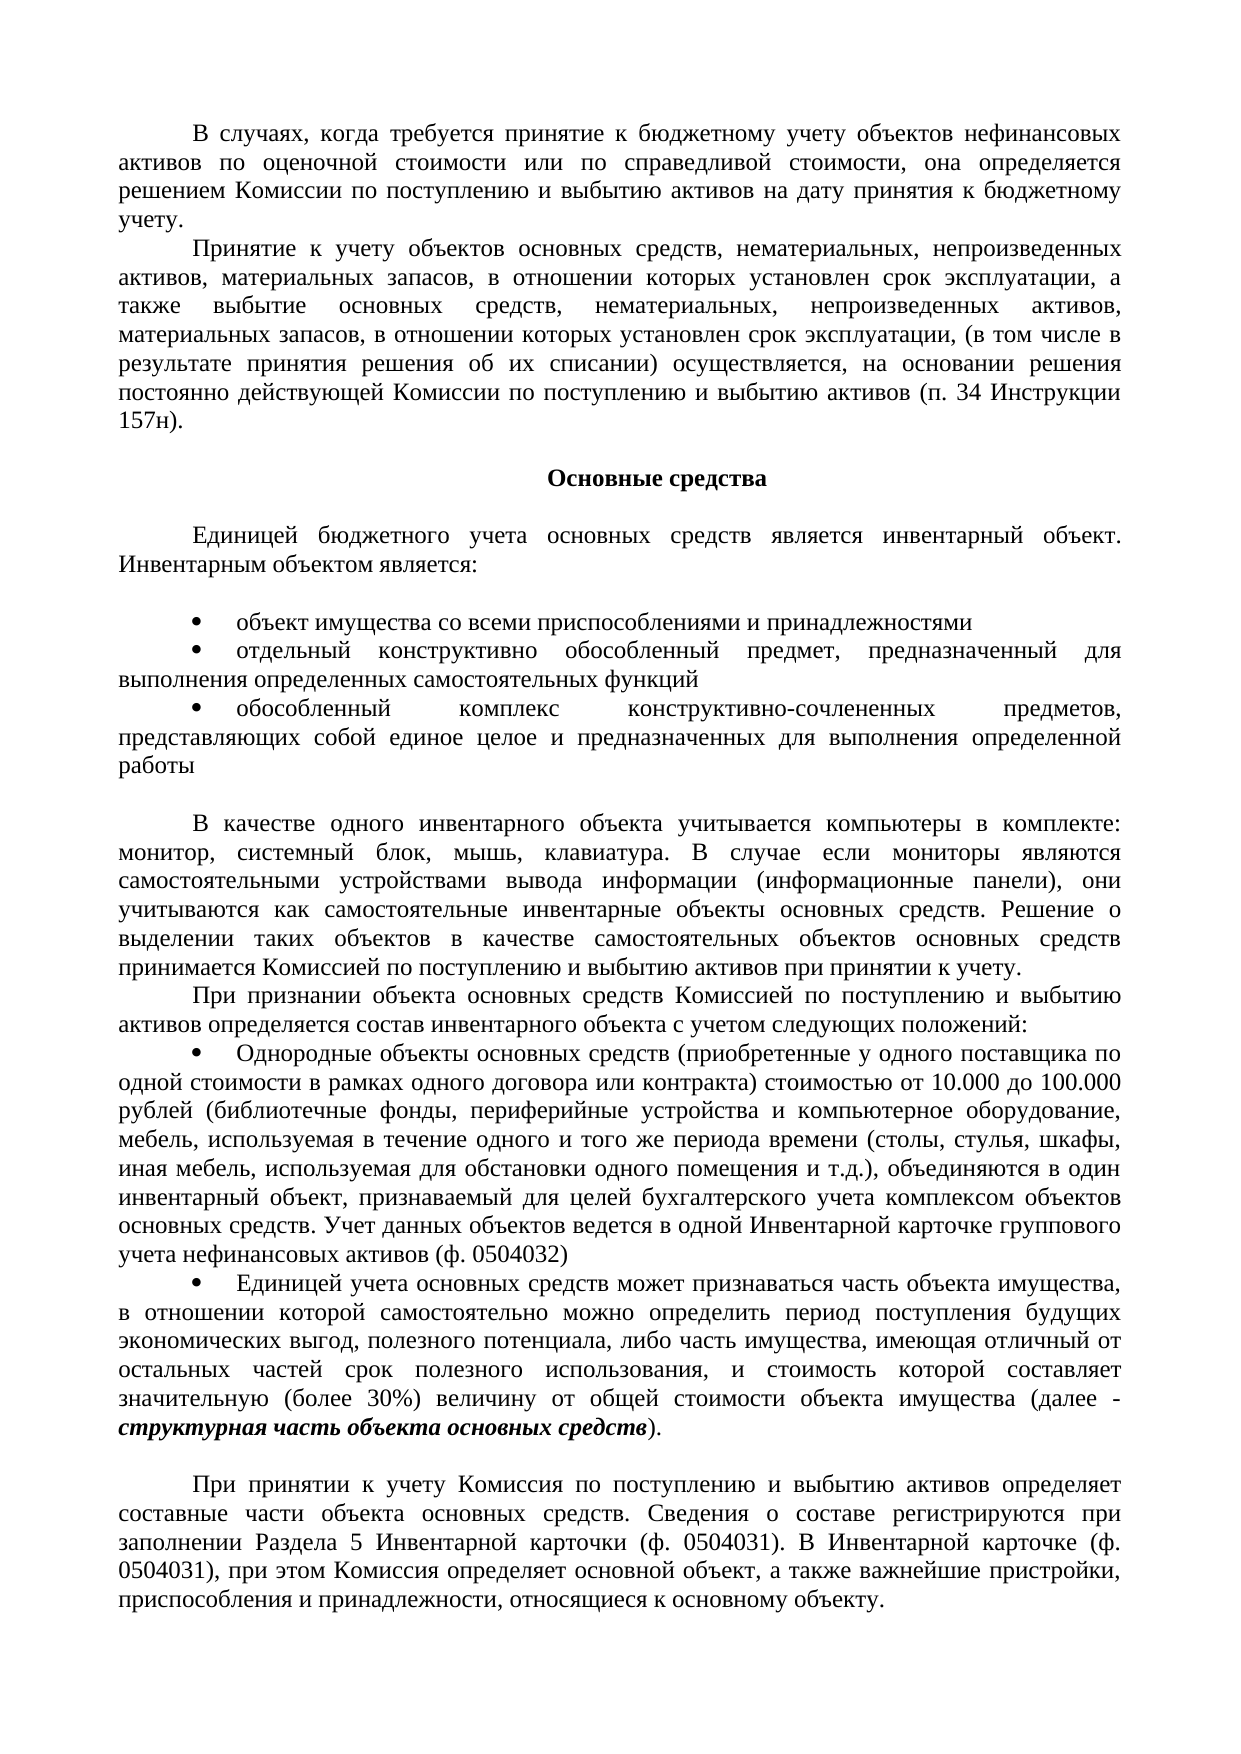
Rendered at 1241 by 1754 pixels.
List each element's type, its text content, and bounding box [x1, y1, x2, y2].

list объект имущества со всеми приспособлениями и принадлежностями [118, 607, 1122, 636]
list Однородные объекты основных средств (приобретенные у одного поставщика по одной стоимости в рамках одного договора или контракта) стоимостью от 10.000 до 100.000 рублей (библиотечные фонды, периферийные устройства и компьютерное оборудование, мебель, используемая в течение одного и того же периода времени (столы, стулья, шкафы, иная мебель, используемая для обстановки одного помещения и т.д.), объединяются в один инвентарный объект, признаваемый для целей бухгалтерского учета комплексом объектов основных средств. Учет данных объектов ведется в одной Инвентарной карточке группового учета нефинансовых активов (ф. 0504032) [118, 1038, 1122, 1268]
text Основные средства [118, 463, 1122, 492]
list отдельный конструктивно обособленный предмет, предназначенный для выполнения определенных самостоятельных функций [118, 636, 1122, 693]
list обособленный комплекс конструктивно-сочлененных предметов, представляющих собой единое целое и предназначенных для выполнения определенной работы [118, 693, 1122, 779]
list Единицей учета основных средств может признаваться часть объекта имущества, в отношении которой самостоятельно можно определить период поступления будущих экономических выгод, полезного потенциала, либо часть имущества, имеющая отличный от остальных частей срок полезного использования, и стоимость которой составляет значительную (более 30%) величину от общей стоимости объекта имущества (далее - структурная часть объекта основных средств). [118, 1268, 1122, 1441]
text В качестве одного инвентарного объекта учитывается компьютеры в комплекте: монитор, системный блок, мышь, клавиатура. В случае если мониторы являются самостоятельными устройствами вывода информации (информационные панели), они учитываются как самостоятельные инвентарные объекты основных средств. Решение о выделении таких объектов в качестве самостоятельных объектов основных средств принимается Комиссией по поступлению и выбытию активов при принятии к учету. [118, 808, 1122, 981]
text Единицей бюджетного учета основных средств является инвентарный объект. Инвентарным объектом является: [118, 521, 1122, 578]
text В случаях, когда требуется принятие к бюджетному учету объектов нефинансовых активов по оценочной стоимости или по справедливой стоимости, она определяется решением Комиссии по поступлению и выбытию активов на дату принятия к бюджетному учету. [118, 118, 1122, 233]
text При признании объекта основных средств Комиссией по поступлению и выбытию активов определяется состав инвентарного объекта с учетом следующих положений: [118, 981, 1122, 1038]
text При принятии к учету Комиссия по поступлению и выбытию активов определяет составные части объекта основных средств. Сведения о составе регистрируются при заполнении Раздела 5 Инвентарной карточки (ф. 0504031). В Инвентарной карточке (ф. 0504031), при этом Комиссия определяет основной объект, а также важнейшие пристройки, приспособления и принадлежности, относящиеся к основному объекту. [118, 1469, 1122, 1613]
text Принятие к учету объектов основных средств, нематериальных, непроизведенных активов, материальных запасов, в отношении которых установлен срок эксплуатации, а также выбытие основных средств, нематериальных, непроизведенных активов, материальных запасов, в отношении которых установлен срок эксплуатации, (в том числе в результате принятия решения об их списании) осуществляется, на основании решения постоянно действующей Комиссии по поступлению и выбытию активов (п. 34 Инструкции 157н). [118, 233, 1122, 434]
